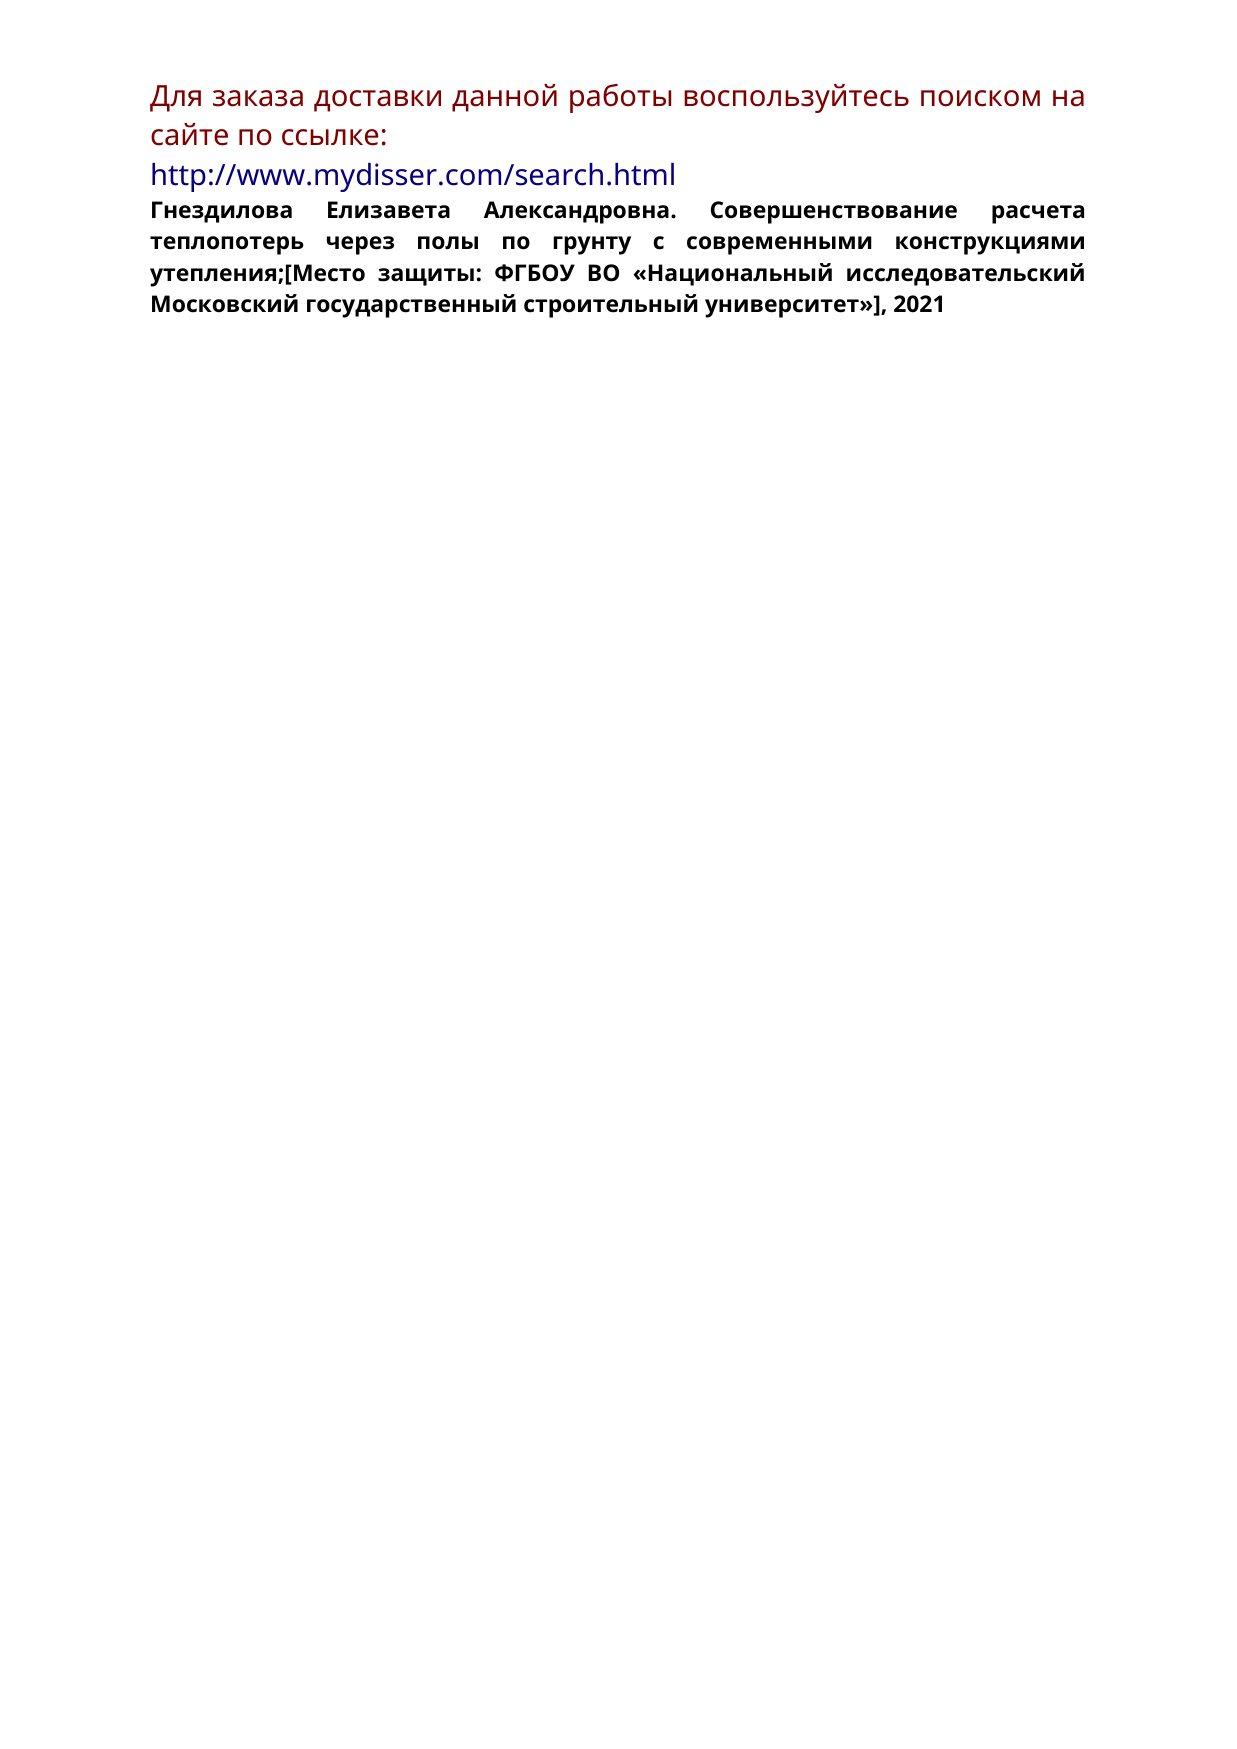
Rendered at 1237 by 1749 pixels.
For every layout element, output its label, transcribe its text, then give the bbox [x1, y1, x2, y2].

text Гнездилова Елизавета Александровна. Совершенствование расчета теплопотерь через полы по грунту с современными конструкциями утепления;[Место защиты: ФГБОУ ВО «Национальный исследовательский Московский государственный строительный университет»], 2021 [150, 194, 1086, 319]
